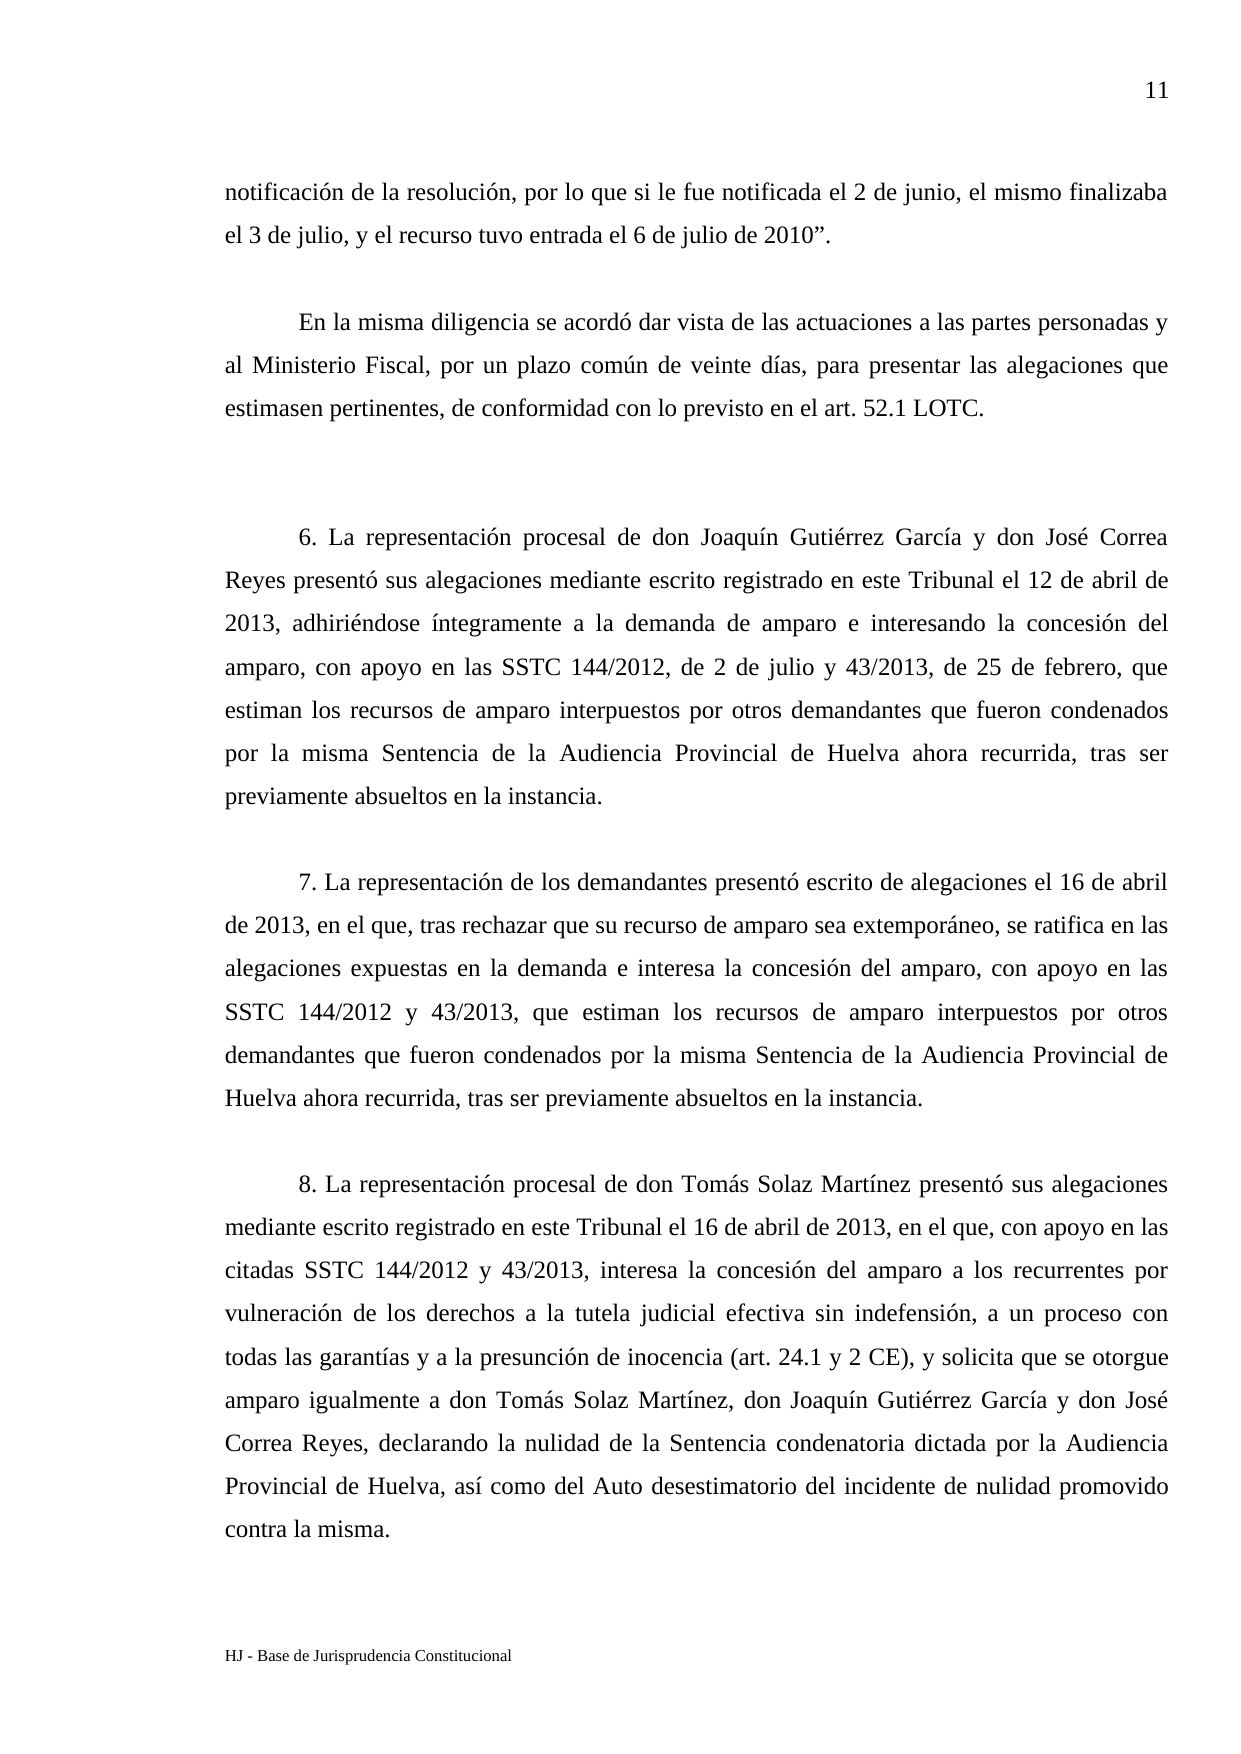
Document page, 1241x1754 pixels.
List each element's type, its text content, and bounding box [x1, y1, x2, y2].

text 8. La representación procesal de don Tomás Solaz Martínez presentó sus alegaciones mediante escrito registrado en este Tribunal el 16 de abril de 2013, en el que, con apoyo en las citadas SSTC 144/2012 y 43/2013, interesa la concesión del amparo a los recurrentes por vulneración de los derechos a la tutela judicial efectiva sin indefensión, a un proceso con todas las garantías y a la presunción de inocencia (art. 24.1 y 2 CE), y solicita que se otorgue amparo igualmente a don Tomás Solaz Martínez, don Joaquín Gutiérrez García y don José Correa Reyes, declarando la nulidad de la Sentencia condenatoria dictada por la Audiencia Provincial de Huelva, así como del Auto desestimatorio del incidente de nulidad promovido contra la misma. [224, 1169, 1169, 1543]
text 7. La representación de los demandantes presentó escrito de alegaciones el 16 de abril de 2013, en el que, tras rechazar que su recurso de amparo sea extemporáneo, se ratifica en las alegaciones expuestas en la demanda e interesa la concesión del amparo, con apoyo en las SSTC 144/2012 y 43/2013, que estiman los recursos de amparo interpuestos por otros demandantes que fueron condenados por la misma Sentencia de la Audiencia Provincial de Huelva ahora recurrida, tras ser previamente absueltos en la instancia. [224, 867, 1169, 1112]
text En la misma diligencia se acordó dar vista de las actuaciones a las partes personadas y al Ministerio Fiscal, por un plazo común de veinte días, para presentar las alegaciones que estimasen pertinentes, de conformidad con lo previsto en el art. 52.1 LOTC. [224, 307, 1169, 422]
text 6. La representación procesal de don Joaquín Gutiérrez García y don José Correa Reyes presentó sus alegaciones mediante escrito registrado en este Tribunal el 12 de abril de 2013, adhiriéndose íntegramente a la demanda de amparo e interesando la concesión del amparo, con apoyo en las SSTC 144/2012, de 2 de julio y 43/2013, de 25 de febrero, que estiman los recursos de amparo interpuestos por otros demandantes que fueron condenados por la misma Sentencia de la Audiencia Provincial de Huelva ahora recurrida, tras ser previamente absueltos en la instancia. [224, 522, 1169, 810]
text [224, 177, 1169, 249]
